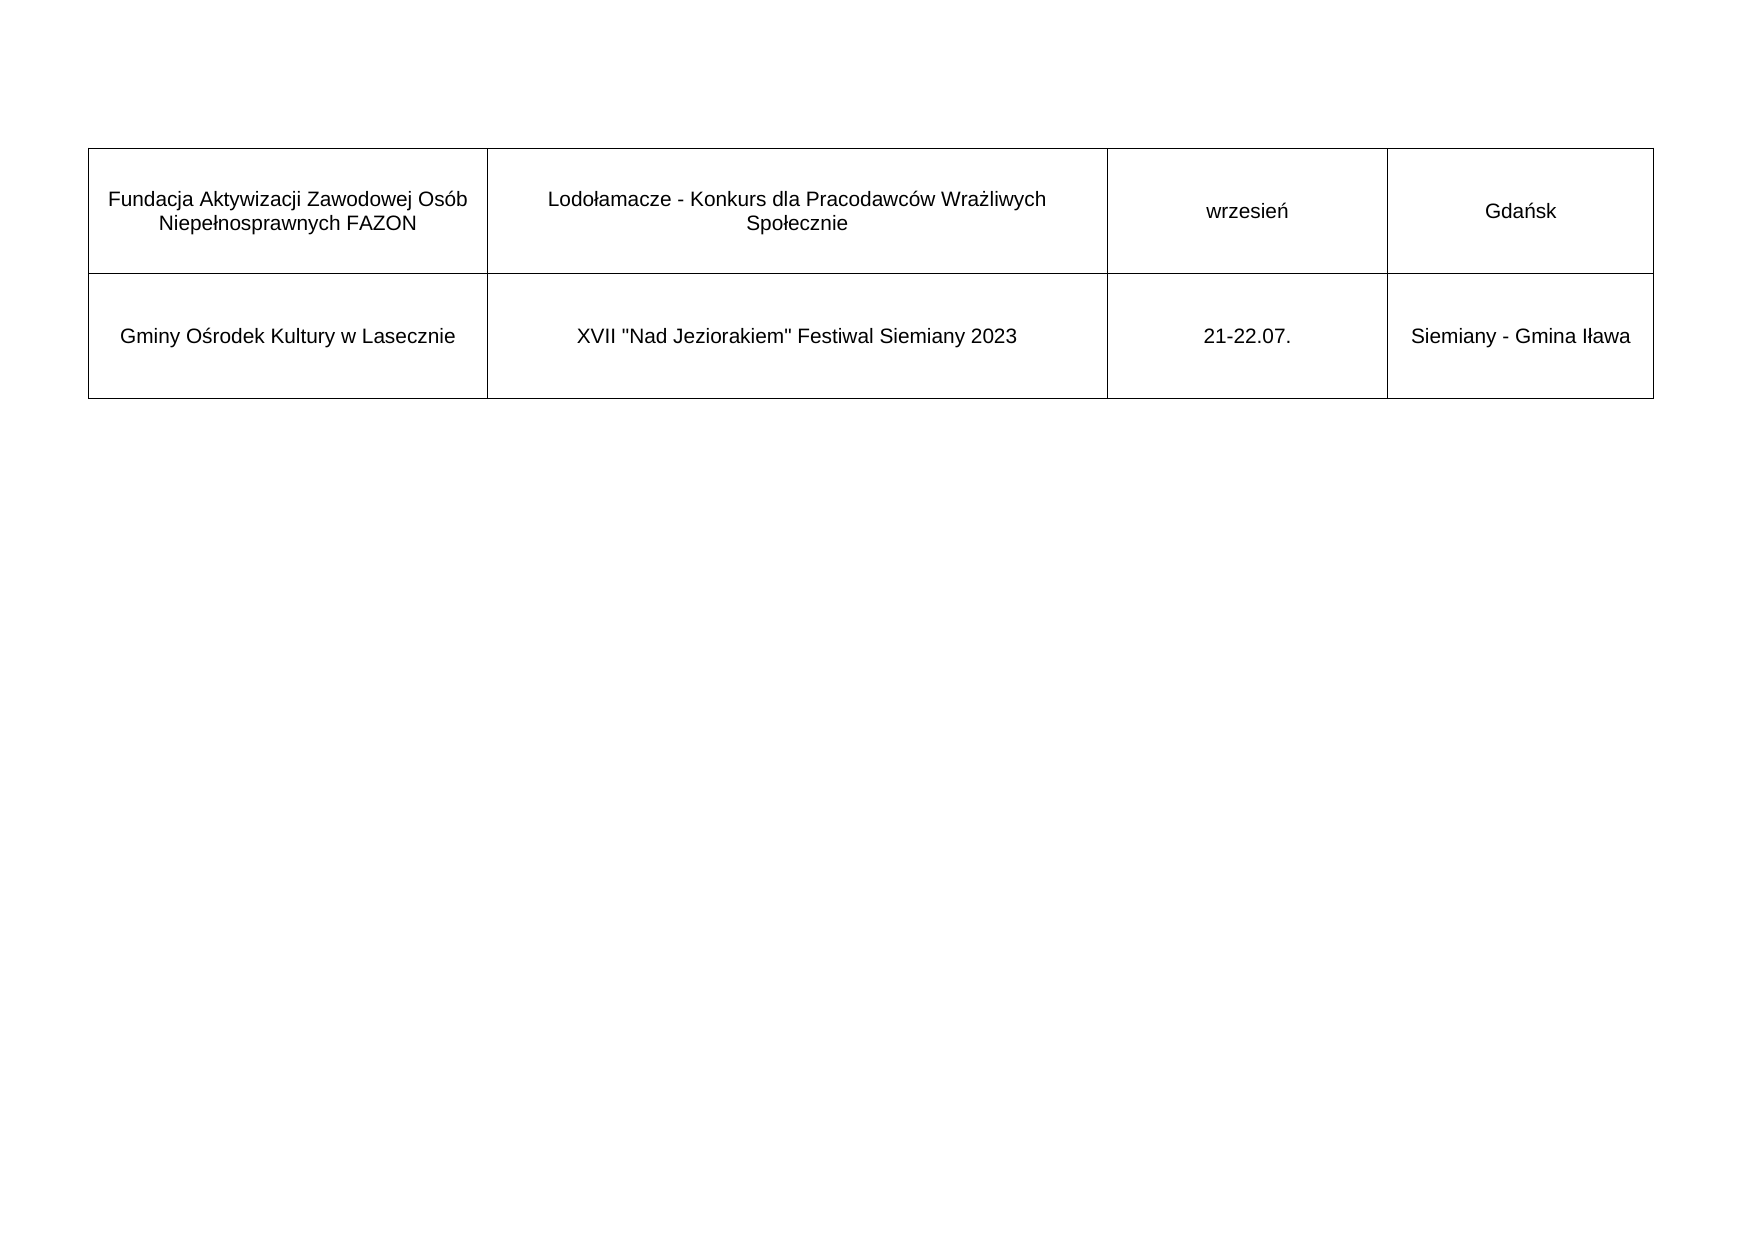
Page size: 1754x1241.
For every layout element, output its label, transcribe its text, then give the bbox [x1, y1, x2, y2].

table_cell XVII "Nad Jeziorakiem" Festiwal Siemiany 2023 [488, 274, 1107, 398]
table_cell Lodołamacze - Konkurs dla Pracodawców Wrażliwych Społecznie [488, 149, 1107, 273]
table_cell Gdańsk [1388, 149, 1653, 273]
table_cell Siemiany - Gmina Iława [1388, 274, 1653, 398]
table_cell 21-22.07. [1108, 274, 1387, 398]
table_cell wrzesień [1108, 149, 1387, 273]
table_cell Fundacja Aktywizacji Zawodowej Osób Niepełnosprawnych FAZON [89, 149, 487, 273]
table_cell Gminy Ośrodek Kultury w Lasecznie [89, 274, 487, 398]
